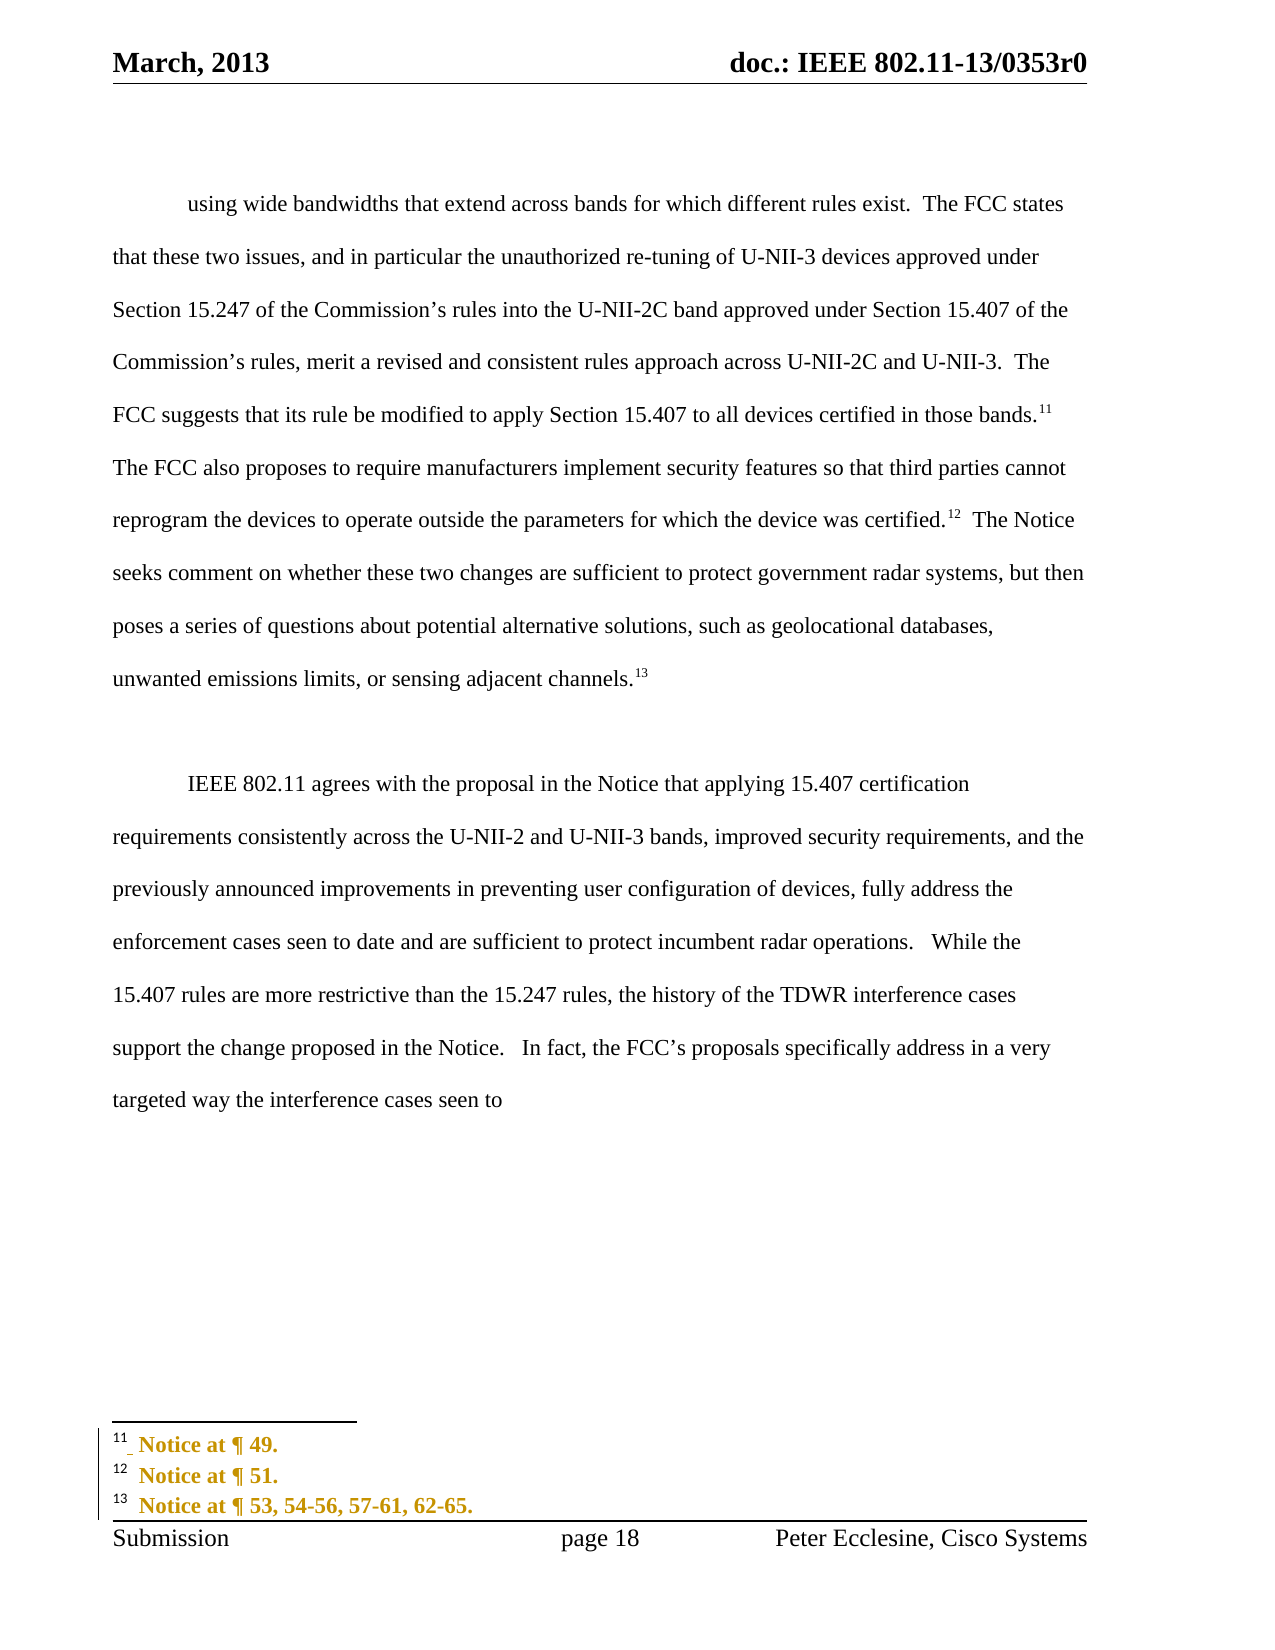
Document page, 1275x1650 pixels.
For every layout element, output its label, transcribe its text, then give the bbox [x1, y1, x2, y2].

text using wide bandwidths that extend across bands for which different rules exist. The FCC states that these two issues, and in particular the unauthorized re-tuning of U-NII-3 devices approved under Section 15.247 of the Commission’s rules into the U-NII-2C band approved under Section 15.407 of the Commission’s rules, merit a revised and consistent rules approach across U-NII-2C and U-NII-3. The FCC suggests that its rule be modified to apply Section 15.407 to all devices certified in those bands. The FCC also proposes to require manufacturers implement security features so that third parties cannot reprogram the devices to operate outside the parameters for which the device was certified. The Notice seeks comment on whether these two changes are sufficient to protect government radar systems, but then poses a series of questions about potential alternative solutions, such as geolocational databases, unwanted emissions limits, or sensing adjacent channels. [112, 190, 1087, 691]
text IEEE 802.11 agrees with the proposal in the Notice that applying 15.407 certification requirements consistently across the U-NII-2 and U-NII-3 bands, improved security requirements, and the previously announced improvements in preventing user configuration of devices, fully address the enforcement cases seen to date and are sufficient to protect incumbent radar operations. While the 15.407 rules are more restrictive than the 15.247 rules, the history of the TDWR interference cases support the change proposed in the Notice. In fact, the FCC’s proposals specifically address in a very targeted way the interference cases seen to [112, 770, 1087, 1113]
